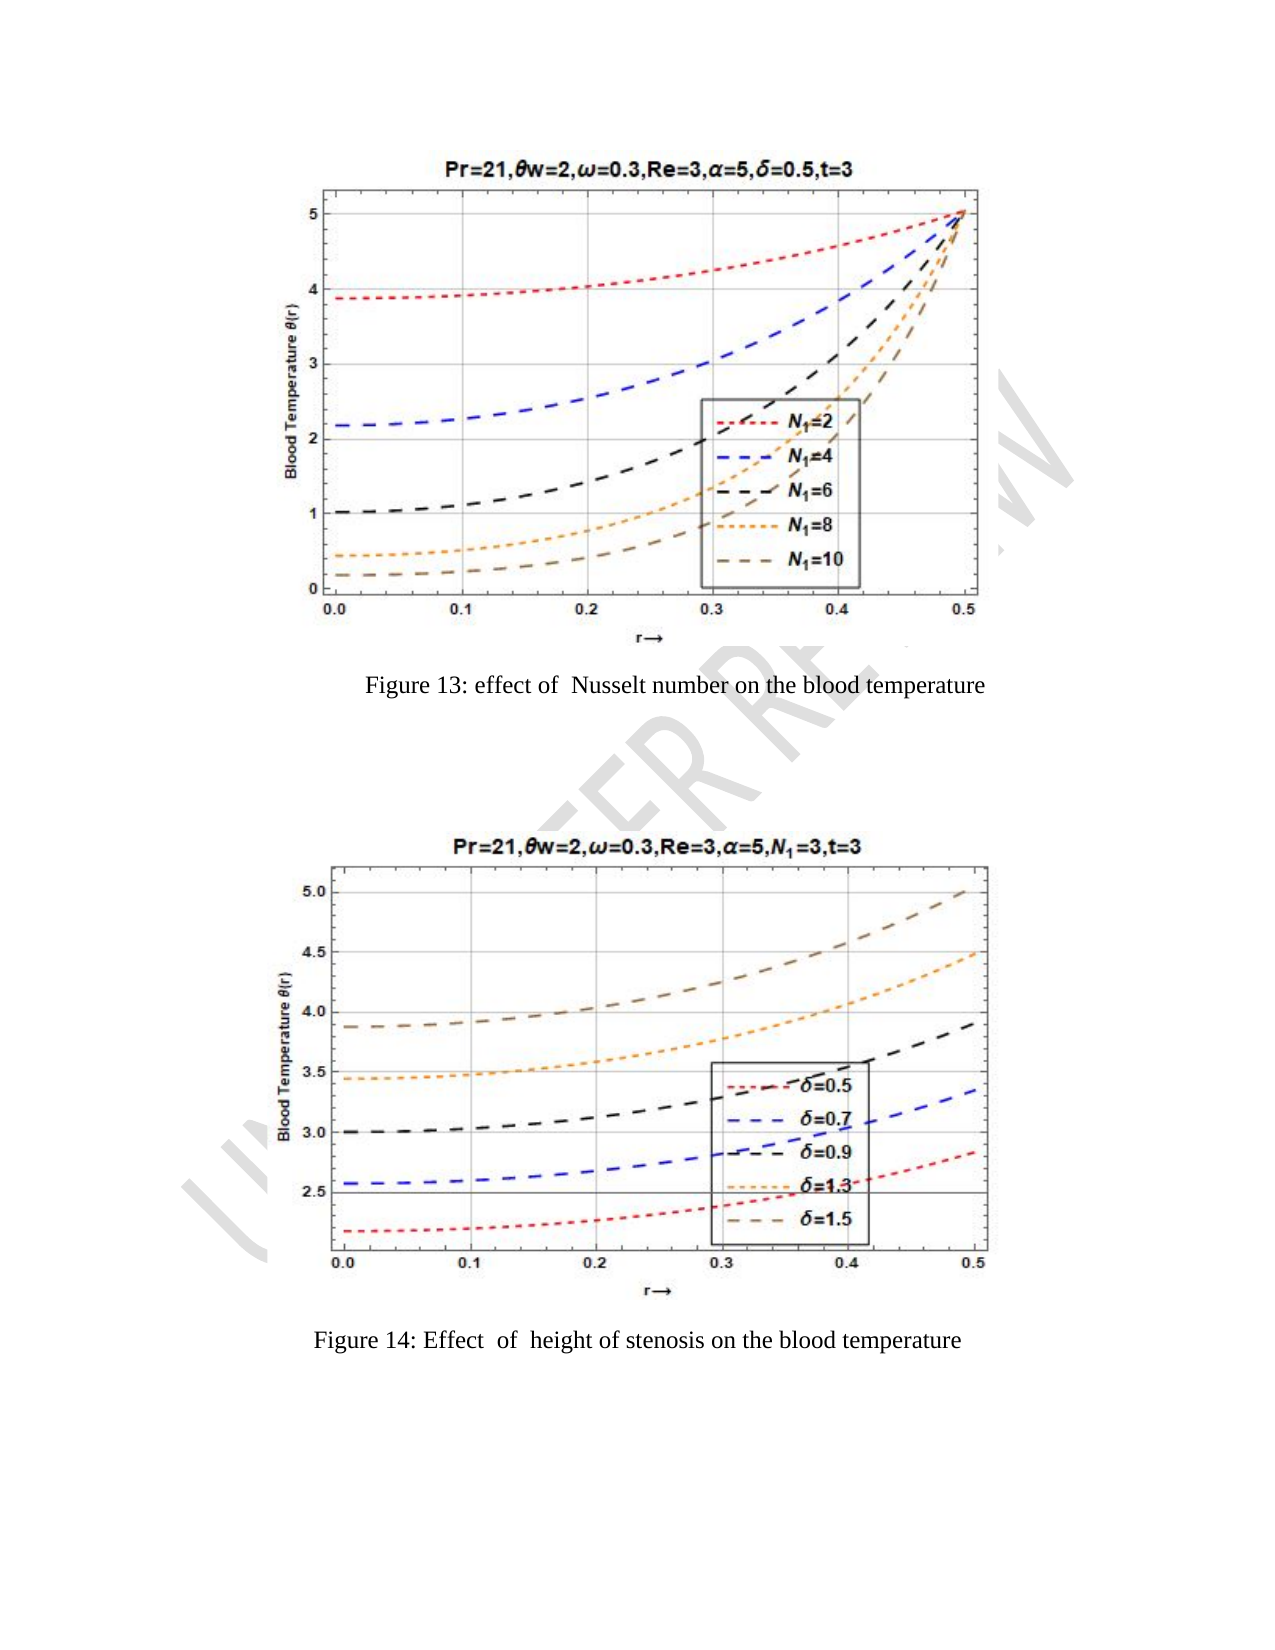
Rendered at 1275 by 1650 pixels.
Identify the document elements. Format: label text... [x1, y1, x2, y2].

text Figure 13: effect of Nusselt number on the blood temperature [150, 670, 1125, 699]
picture [276, 150, 999, 646]
text Figure 14: Effect of height of stenosis on the blood temperature [150, 1325, 1125, 1353]
picture [267, 831, 1008, 1300]
